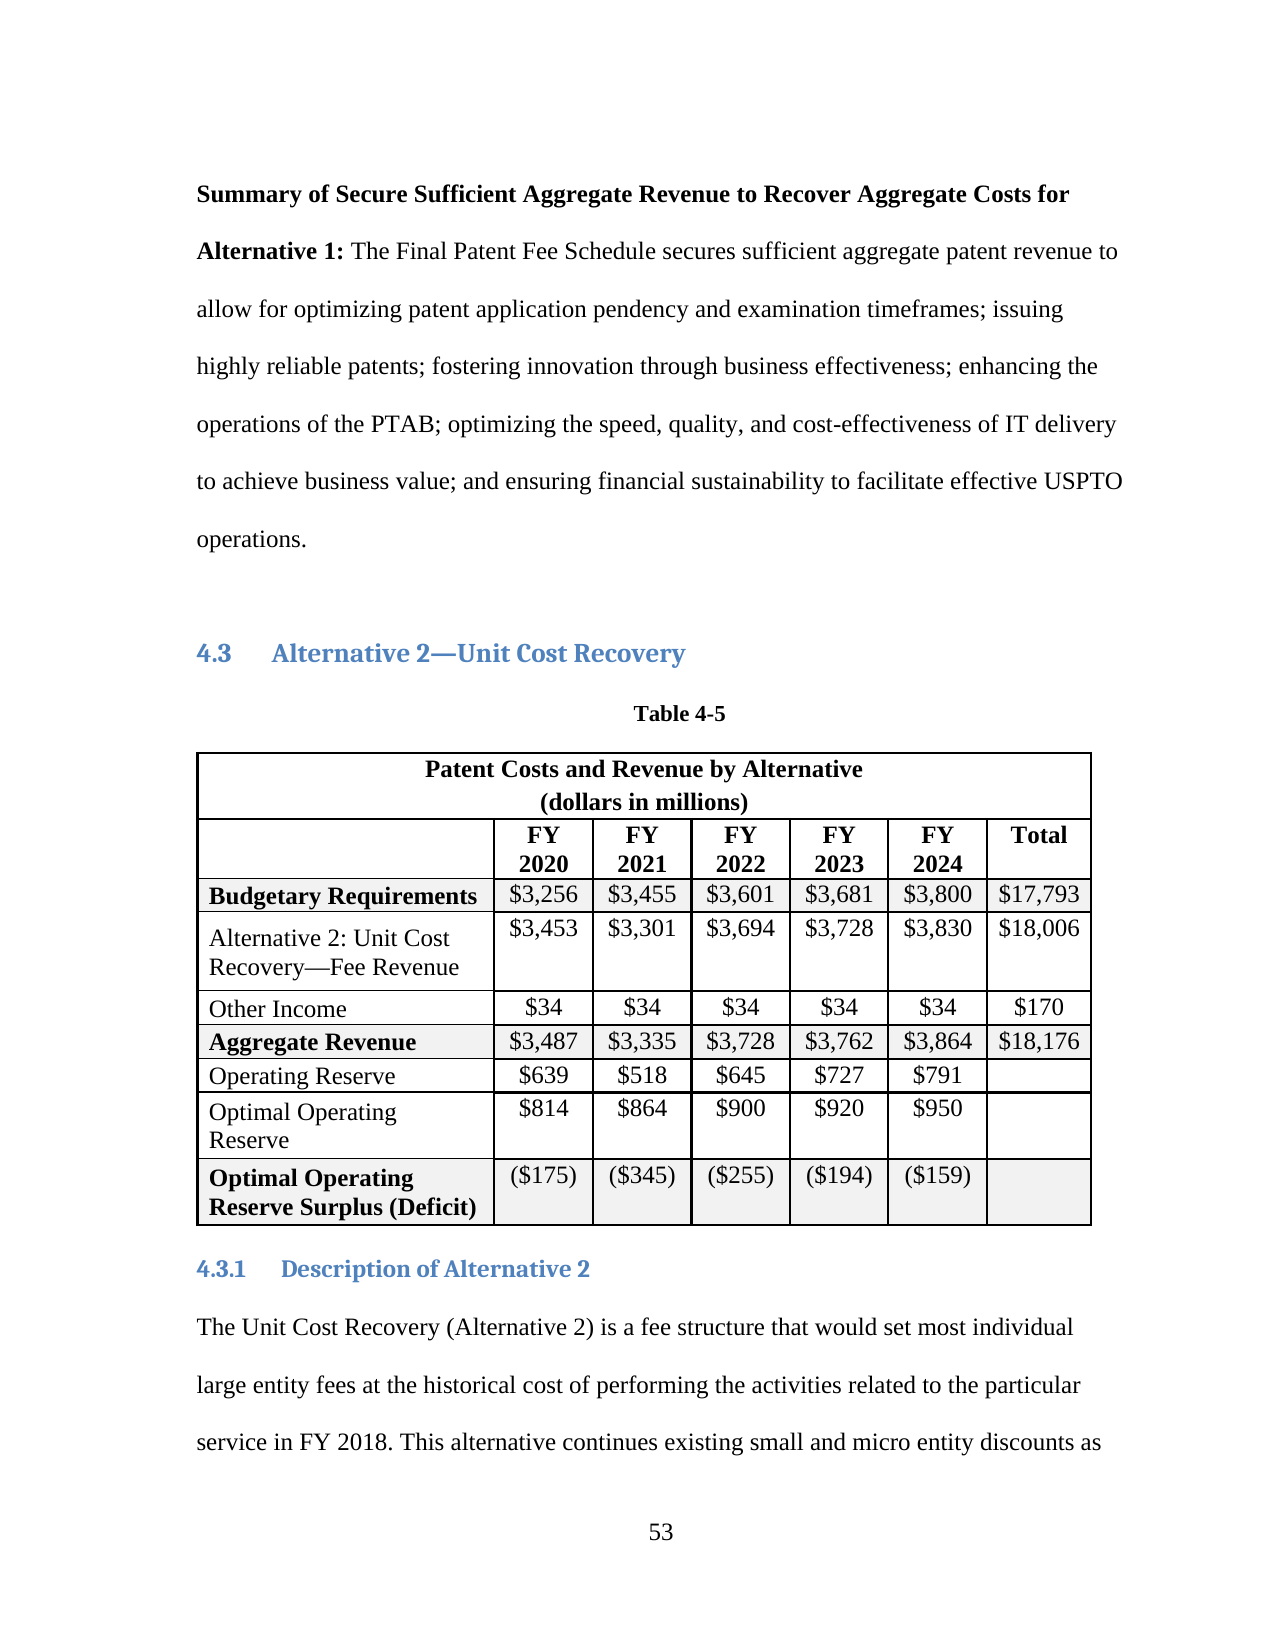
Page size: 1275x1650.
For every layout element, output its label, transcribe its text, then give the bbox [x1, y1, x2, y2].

table_cell $900 [693, 1094, 789, 1158]
table_cell (dollars in millions) [199, 784, 1090, 818]
table_cell ($345) [594, 1160, 690, 1224]
table_cell [988, 1160, 1090, 1224]
table_cell $791 [889, 1060, 986, 1091]
table_cell $170 [988, 992, 1090, 1024]
table_cell $17,793 [988, 880, 1090, 911]
table_cell $3,681 [791, 880, 887, 911]
table_cell ($159) [889, 1160, 986, 1224]
subtitle Description of Alternative 2 [196, 1255, 1125, 1283]
table_cell ($194) [791, 1160, 887, 1224]
table_cell $639 [495, 1060, 592, 1091]
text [196, 1312, 1125, 1456]
table_cell $920 [791, 1094, 887, 1158]
table_cell FY 2021 [594, 820, 690, 877]
table_cell $950 [889, 1094, 986, 1158]
table_cell $3,256 [495, 880, 592, 911]
table_cell FY 2023 [791, 820, 887, 877]
table_cell $34 [791, 992, 887, 1024]
table_cell $814 [495, 1094, 592, 1158]
table_cell Other Income [199, 991, 493, 1024]
table_cell $3,453 [495, 913, 592, 990]
table_cell $864 [594, 1094, 690, 1158]
table_cell $3,301 [594, 913, 690, 990]
table_cell $3,800 [889, 880, 986, 911]
table_cell $18,006 [988, 913, 1090, 990]
table_cell $3,728 [693, 1026, 789, 1058]
table_cell [988, 1094, 1090, 1158]
table_cell $34 [693, 992, 789, 1024]
table_cell $727 [791, 1060, 887, 1091]
table_cell $34 [594, 992, 690, 1024]
table_cell Alternative 2: Unit Cost Recovery—Fee Revenue [199, 912, 493, 990]
table_cell $3,864 [889, 1026, 986, 1058]
table_cell $34 [889, 992, 986, 1024]
table_cell Total [988, 820, 1090, 877]
table_cell Aggregate Revenue [199, 1025, 493, 1058]
table_cell Optimal Operating Reserve [199, 1093, 493, 1158]
table_cell $645 [693, 1060, 789, 1091]
table_cell ($255) [693, 1160, 789, 1224]
table_cell FY 2024 [889, 820, 986, 877]
subtitle Alternative 2—Unit Cost Recovery [196, 638, 1125, 669]
text Summary of Secure Sufficient Aggregate Revenue to Recover Aggregate Costs for Alternative 1: The Final Patent Fee Schedule secures sufficient aggregate patent revenue to allow for optimizing patent application pendency and examination timeframes; issuing highly reliable patents; fostering innovation through business effectiveness; enhancing the operations of the PTAB; optimizing the speed, quality, and cost-effectiveness of IT delivery to achieve business value; and ensuring financial sustainability to facilitate effective USPTO operations. [196, 179, 1125, 553]
table_cell Operating Reserve [199, 1059, 493, 1091]
table_cell $3,830 [889, 913, 986, 990]
table_cell Budgetary Requirements [199, 879, 493, 911]
table_cell $3,335 [594, 1026, 690, 1058]
table_header Patent Costs and Revenue by Alternative [199, 754, 1090, 784]
table_cell $3,487 [495, 1026, 592, 1058]
table_cell $3,762 [791, 1026, 887, 1058]
table_cell Optimal Operating Reserve Surplus (Deficit) [199, 1159, 493, 1224]
table_cell [988, 1060, 1090, 1091]
table_cell [199, 820, 493, 877]
table_cell $34 [495, 992, 592, 1024]
table_cell $18,176 [988, 1026, 1090, 1058]
table_cell $3,455 [594, 880, 690, 911]
table_cell FY 2020 [495, 820, 592, 877]
table_cell $3,601 [693, 880, 789, 911]
table_cell $3,728 [791, 913, 887, 990]
table_cell $3,694 [693, 913, 789, 990]
table_cell FY 2022 [693, 820, 789, 877]
table_cell $518 [594, 1060, 690, 1091]
text Table 4-5 [234, 700, 1125, 727]
table_cell ($175) [495, 1160, 592, 1224]
